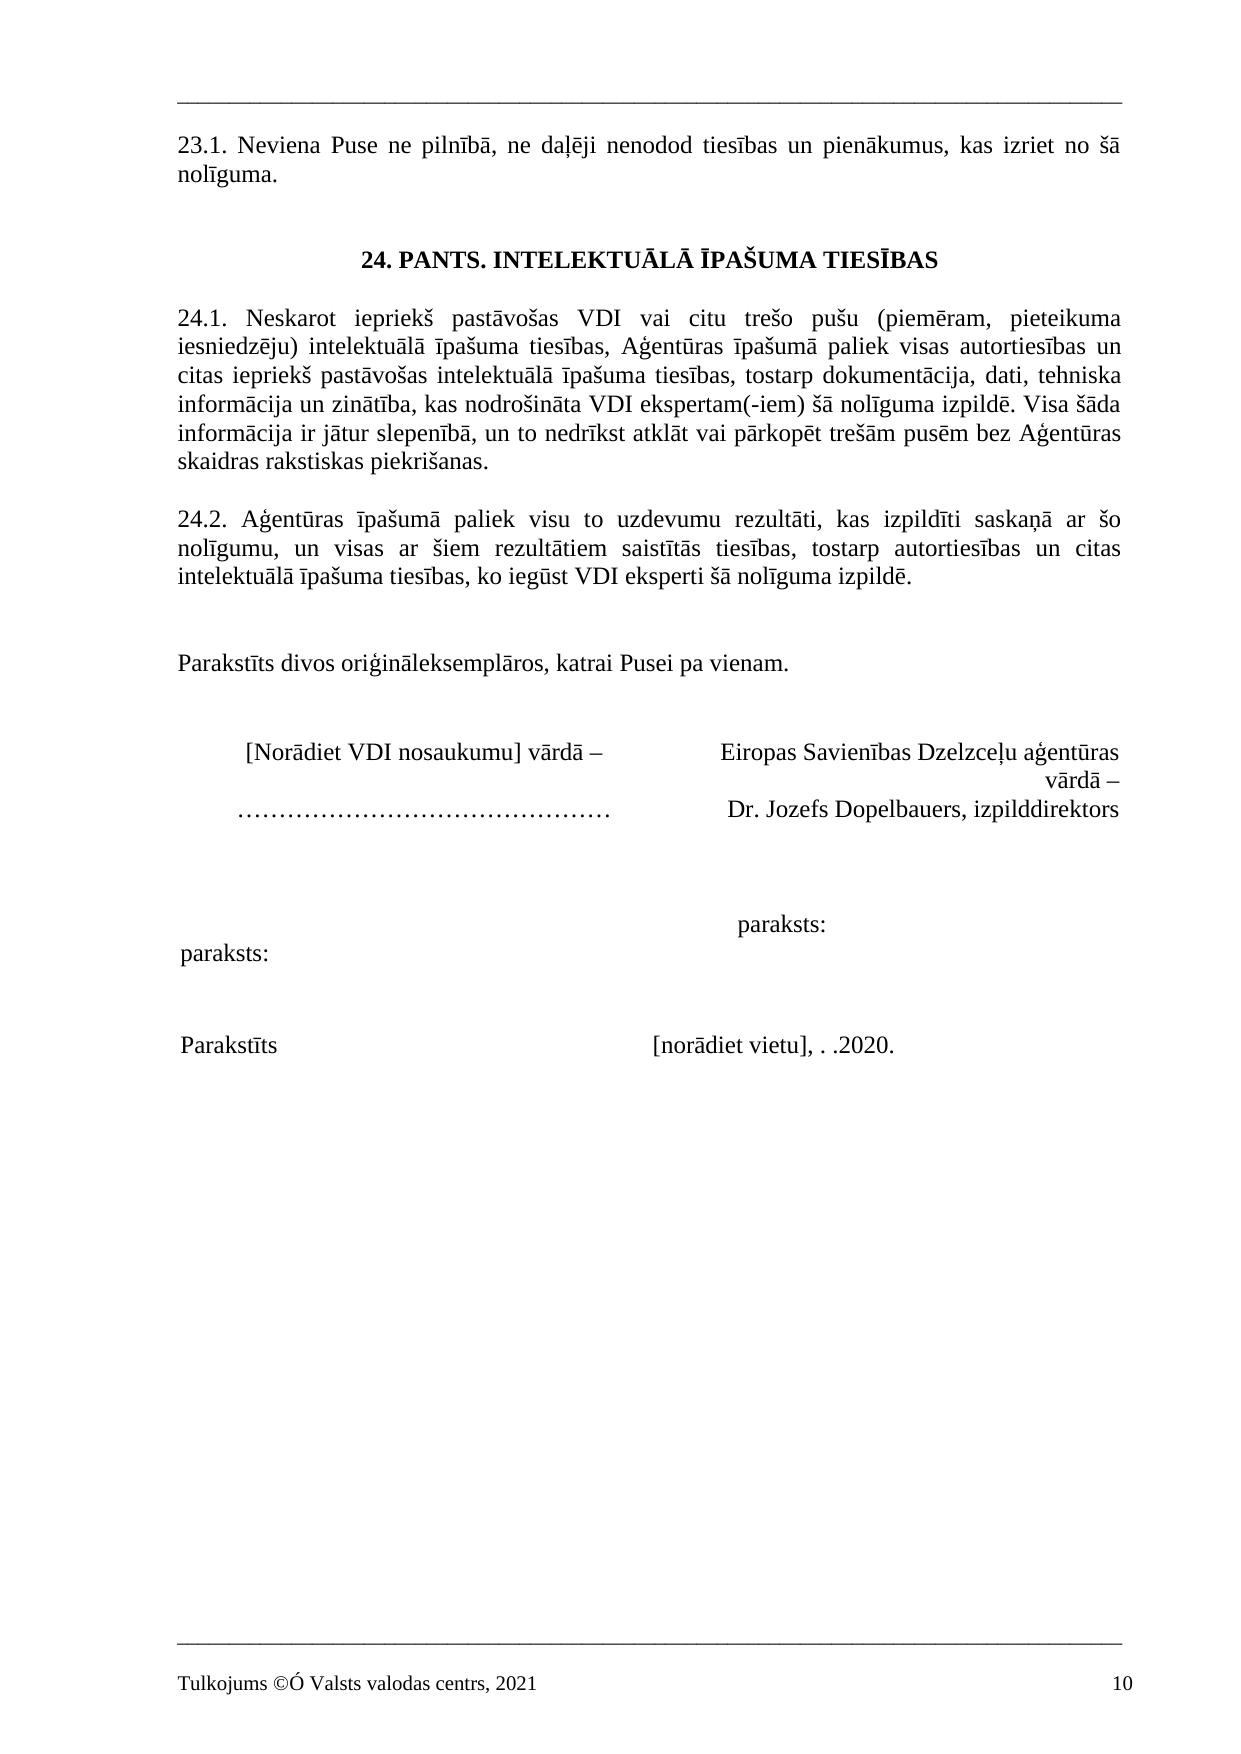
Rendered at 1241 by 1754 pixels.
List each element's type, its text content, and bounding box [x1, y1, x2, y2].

table_header Eiropas Savienības Dzelzceļu aģentūras vārdā – Dr. Jozefs Dopelbauers, izpilddirektors paraksts: [670, 734, 1122, 1027]
table_cell [norādiet vietu], . .2020. [650, 1027, 1122, 1062]
text 24.2. Aģentūras īpašumā paliek visu to uzdevumu rezultāti, kas izpildīti saskaņā ar šo nolīgumu, un visas ar šiem rezultātiem saistītās tiesības, tostarp autortiesības un citas intelektuālā īpašuma tiesības, ko iegūst VDI eksperti šā nolīguma izpildē. [177, 504, 1122, 590]
text 23.1. Neviena Puse ne pilnībā, ne daļēji nenodod tiesības un pienākumus, kas izriet no šā nolīguma. [177, 130, 1122, 188]
table_header [Norādiet VDI nosaukumu] vārdā – ……………………………………… paraksts: [177, 734, 670, 1027]
text 24. PANTS. INTELEKTUĀLĀ ĪPAŠUMA TIESĪBAS [177, 245, 1122, 274]
table_cell Parakstīts [177, 1027, 649, 1062]
text Parakstīts divos oriģināleksemplāros, katrai Pusei pa vienam. [177, 648, 1122, 676]
text 24.1. Neskarot iepriekš pastāvošas VDI vai citu trešo pušu (piemēram, pieteikuma iesniedzēju) intelektuālā īpašuma tiesības, Aģentūras īpašumā paliek visas autortiesības un citas iepriekš pastāvošas intelektuālā īpašuma tiesības, tostarp dokumentācija, dati, tehniska informācija un zinātība, kas nodrošināta VDI ekspertam(-iem) šā nolīguma izpildē. Visa šāda informācija ir jātur slepenībā, un to nedrīkst atklāt vai pārkopēt trešām pusēm bez Aģentūras skaidras rakstiskas piekrišanas. [177, 303, 1122, 475]
